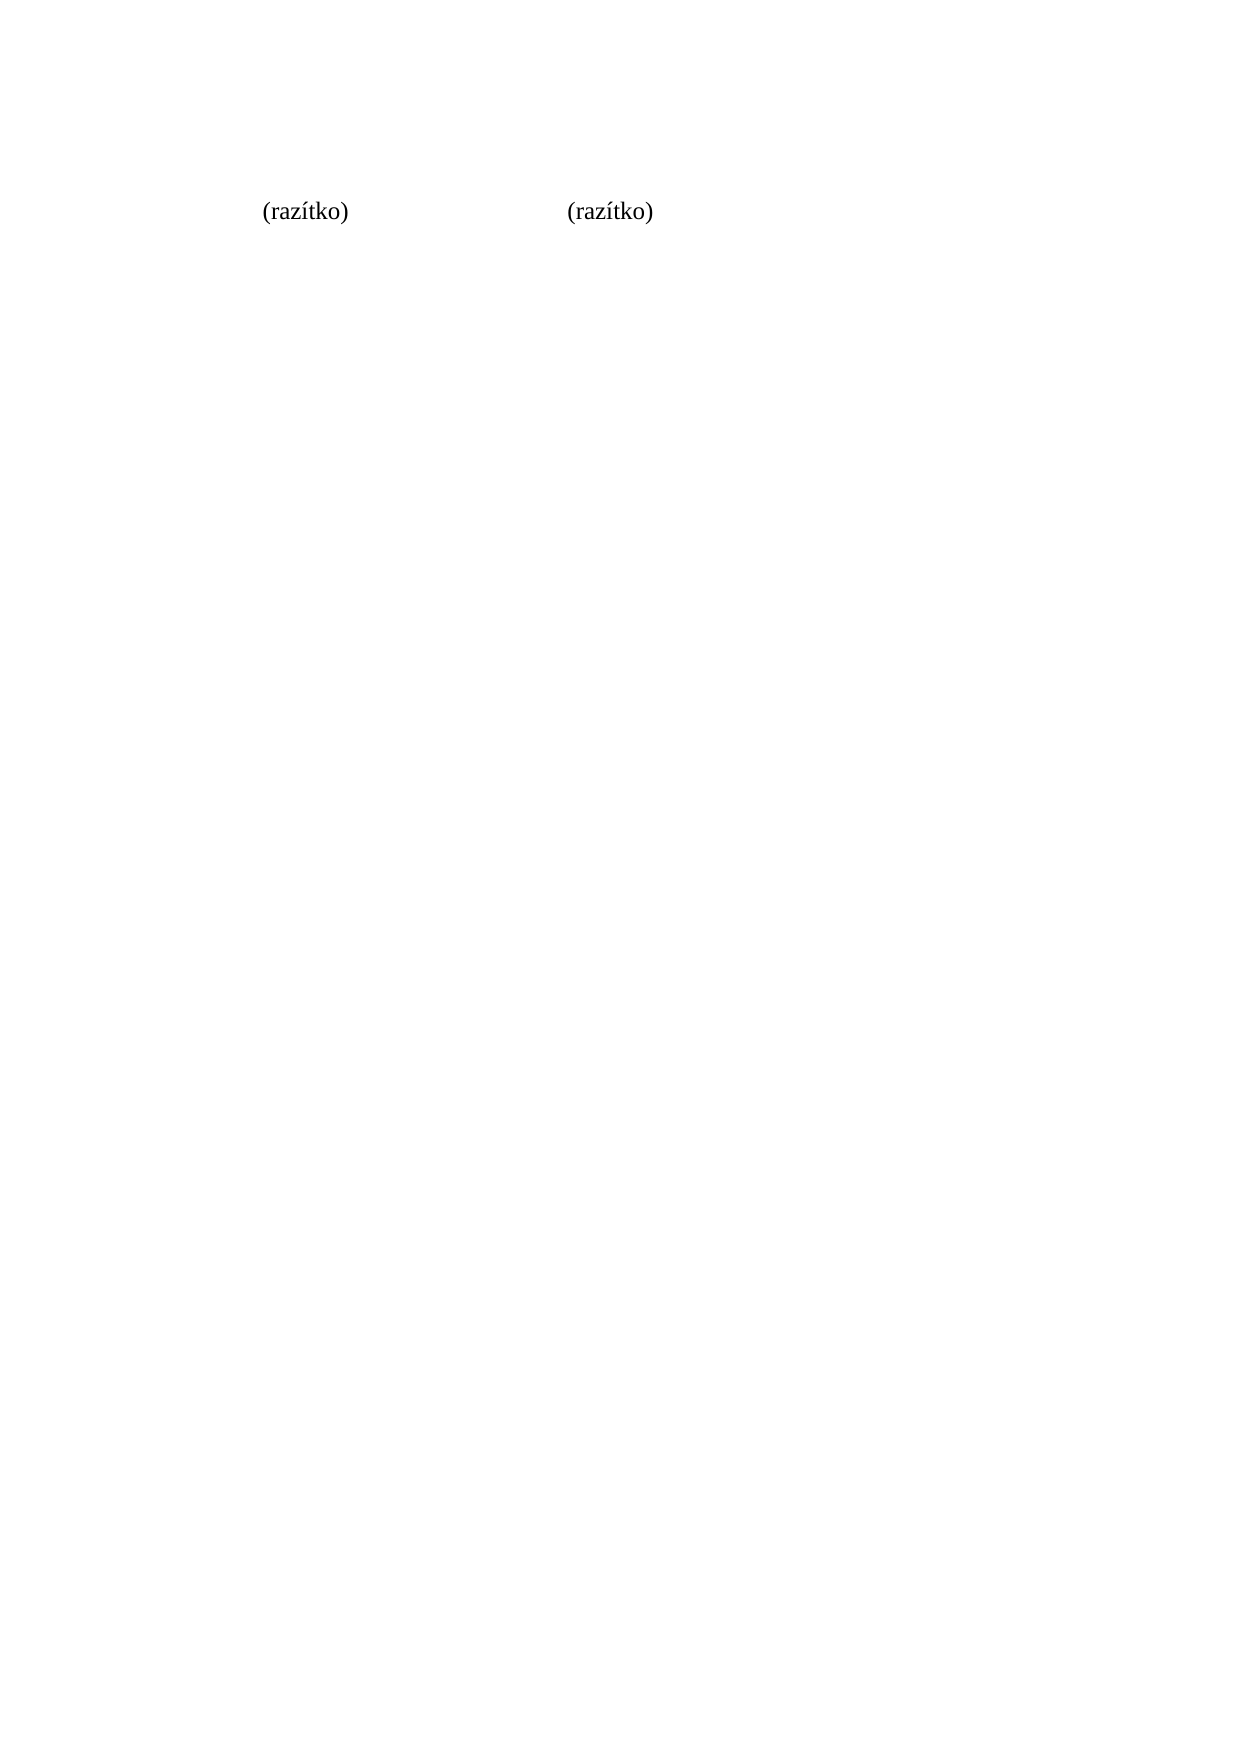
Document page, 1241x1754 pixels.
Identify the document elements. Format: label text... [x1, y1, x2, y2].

text (razítko) (razítko) [187, 194, 1053, 227]
